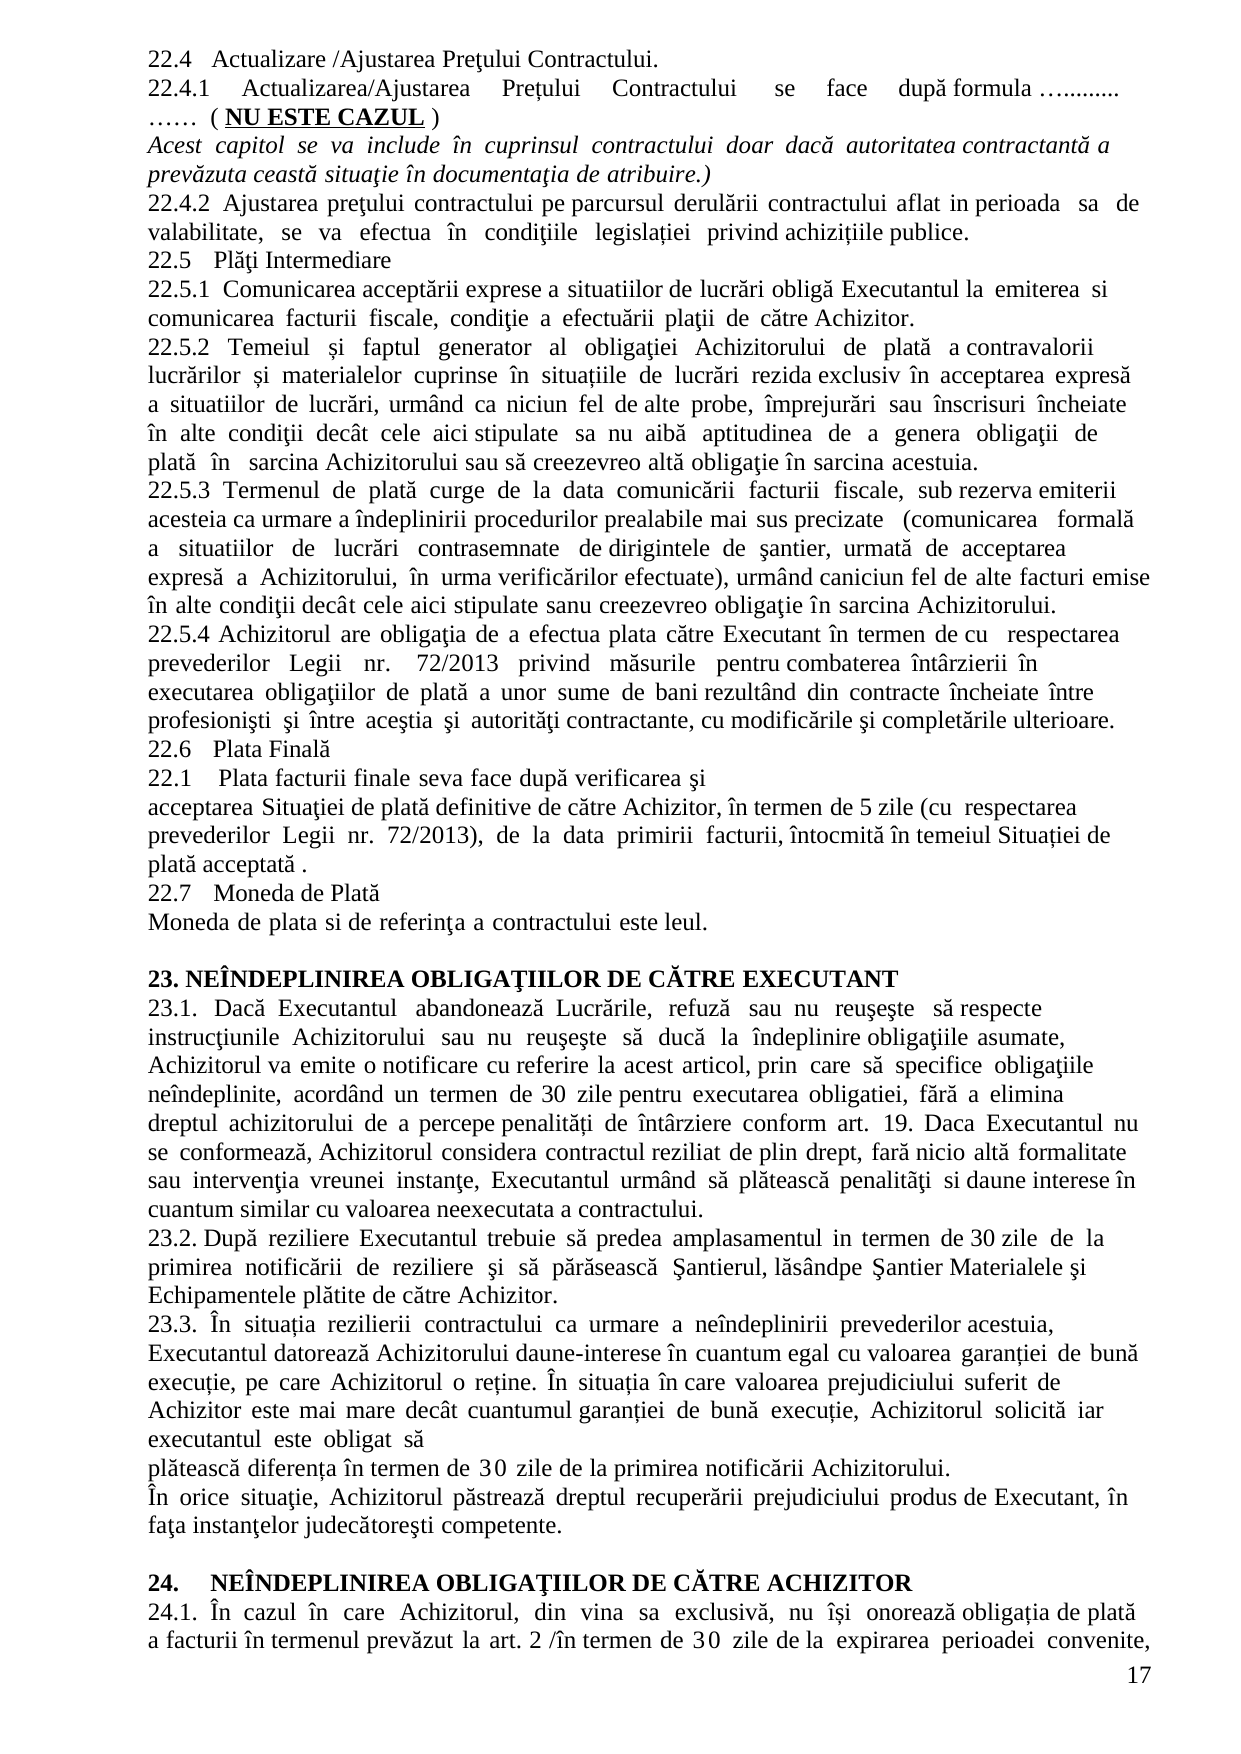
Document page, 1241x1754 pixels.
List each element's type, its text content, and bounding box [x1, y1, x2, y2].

text 23.2. După reziliere Executantul trebuie să predea amplasamentul in termen de 30 zile de la primirea notificării de reziliere şi să părăsească Şantierul, lăsândpe Şantier Materialele şi Echipamentele plătite de către Achizitor. [148, 1223, 1152, 1309]
text 22.7 Moneda de Plată [148, 878, 1152, 907]
text 23. NEÎNDEPLINIREA OBLIGAŢIILOR DE CĂTRE EXECUTANT [148, 964, 1152, 993]
text Acest capitol se va include în cuprinsul contractului doar dacă autoritatea contractantă a prevăzuta ceastă situaţie în documentaţia de atribuire.) [148, 131, 1152, 188]
text 24. NEÎNDEPLINIREA OBLIGAŢIILOR DE CĂTRE ACHIZITOR [148, 1568, 1152, 1597]
text 22.5.1 Comunicarea acceptării exprese a situatiilor de lucrări obligă Executantul la emiterea si comunicarea facturii fiscale, condiţie a efectuării plaţii de către Achizitor. [148, 274, 1152, 332]
text 22.5.4 Achizitorul are obligaţia de a efectua plata către Executant în termen de cu respectarea prevederilor Legii nr. 72/2013 privind măsurile pentru combaterea întârzierii în executarea obligaţiilor de plată a unor sume de bani rezultând din contracte încheiate între profesionişti şi între aceştia şi autorităţi contractante, cu modificările şi completările ulterioare. [148, 619, 1152, 734]
text 22.5.3 Termenul de plată curge de la data comunicării facturii fiscale, sub rezerva emiterii acesteia ca urmare a îndeplinirii procedurilor prealabile mai sus precizate (comunicarea formală a situatiilor de lucrări contrasemnate de dirigintele de şantier, urmată de acceptarea expresă a Achizitorului, în urma verificărilor efectuate), urmând caniciun fel de alte facturi emise în alte condiţii decât cele aici stipulate sanu creezevreo obligaţie în sarcina Achizitorului. [148, 476, 1152, 619]
text 22.5 Plăţi Intermediare [148, 246, 1152, 274]
text acceptarea Situaţiei de plată definitive de către Achizitor, în termen de 5 zile (cu respectarea prevederilor Legii nr. 72/2013), de la data primirii facturii, întocmită în temeiul Situației de plată acceptată . [148, 792, 1152, 878]
text În orice situaţie, Achizitorul păstrează dreptul recuperării prejudiciului produs de Executant, în faţa instanţelor judecătoreşti competente. [148, 1482, 1152, 1539]
text Moneda de plata si de referinţa a contractului este leul. [148, 907, 1152, 936]
text 22.4 Actualizare /Ajustarea Preţului Contractului. [148, 44, 1152, 73]
text plătească diferența în termen de 30 zile de la primirea notificării Achizitorului. [148, 1453, 1152, 1482]
text 23.1. Dacă Executantul abandonează Lucrările, refuză sau nu reuşeşte să respecte instrucţiunile Achizitorului sau nu reuşeşte să ducă la îndeplinire obligaţiile asumate, Achizitorul va emite o notificare cu referire la acest articol, prin care să specifice obligaţiile neîndeplinite, acordând un termen de 30 zile pentru executarea obligatiei, fără a elimina dreptul achizitorului de a percepe penalități de întârziere conform art. 19. Daca Executantul nu se conformează, Achizitorul considera contractul reziliat de plin drept, fară nicio altă formalitate sau intervenţia vreunei instanţe, Executantul urmând să plătească penalitãţi si daune interese în cuantum similar cu valoarea neexecutata a contractului. [148, 993, 1152, 1223]
text 22.4.2 Ajustarea preţului contractului pe parcursul derulării contractului aflat in perioada sa de valabilitate, se va efectua în condiţiile legislației privind achizițiile publice. [148, 188, 1152, 246]
text 22.4.1 Actualizarea/Ajustarea Prețului Contractului se face după formula ….........…… ( NU ESTE CAZUL ) [148, 73, 1152, 131]
text 23.3. În situația rezilierii contractului ca urmare a neîndeplinirii prevederilor acestuia, Executantul datorează Achizitorului daune-interese în cuantum egal cu valoarea garanției de bună execuție, pe care Achizitorul o reține. În situația în care valoarea prejudiciului suferit de Achizitor este mai mare decât cuantumul garanției de bună execuție, Achizitorul solicită iar executantul este obligat să [148, 1309, 1152, 1453]
text 22.6 Plata Finală [148, 734, 1152, 763]
text 22.5.2 Temeiul și faptul generator al obligaţiei Achizitorului de plată a contravalorii lucrărilor și materialelor cuprinse în situațiile de lucrări rezida exclusiv în acceptarea expresă a situatiilor de lucrări, urmând ca niciun fel de alte probe, împrejurări sau înscrisuri încheiate în alte condiţii decât cele aici stipulate sa nu aibă aptitudinea de a genera obligaţii de plată în sarcina Achizitorului sau să creezevreo altă obligaţie în sarcina acestuia. [148, 332, 1152, 476]
text 22.1 Plata facturii finale seva face după verificarea şi [148, 763, 1152, 792]
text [148, 1597, 1152, 1654]
